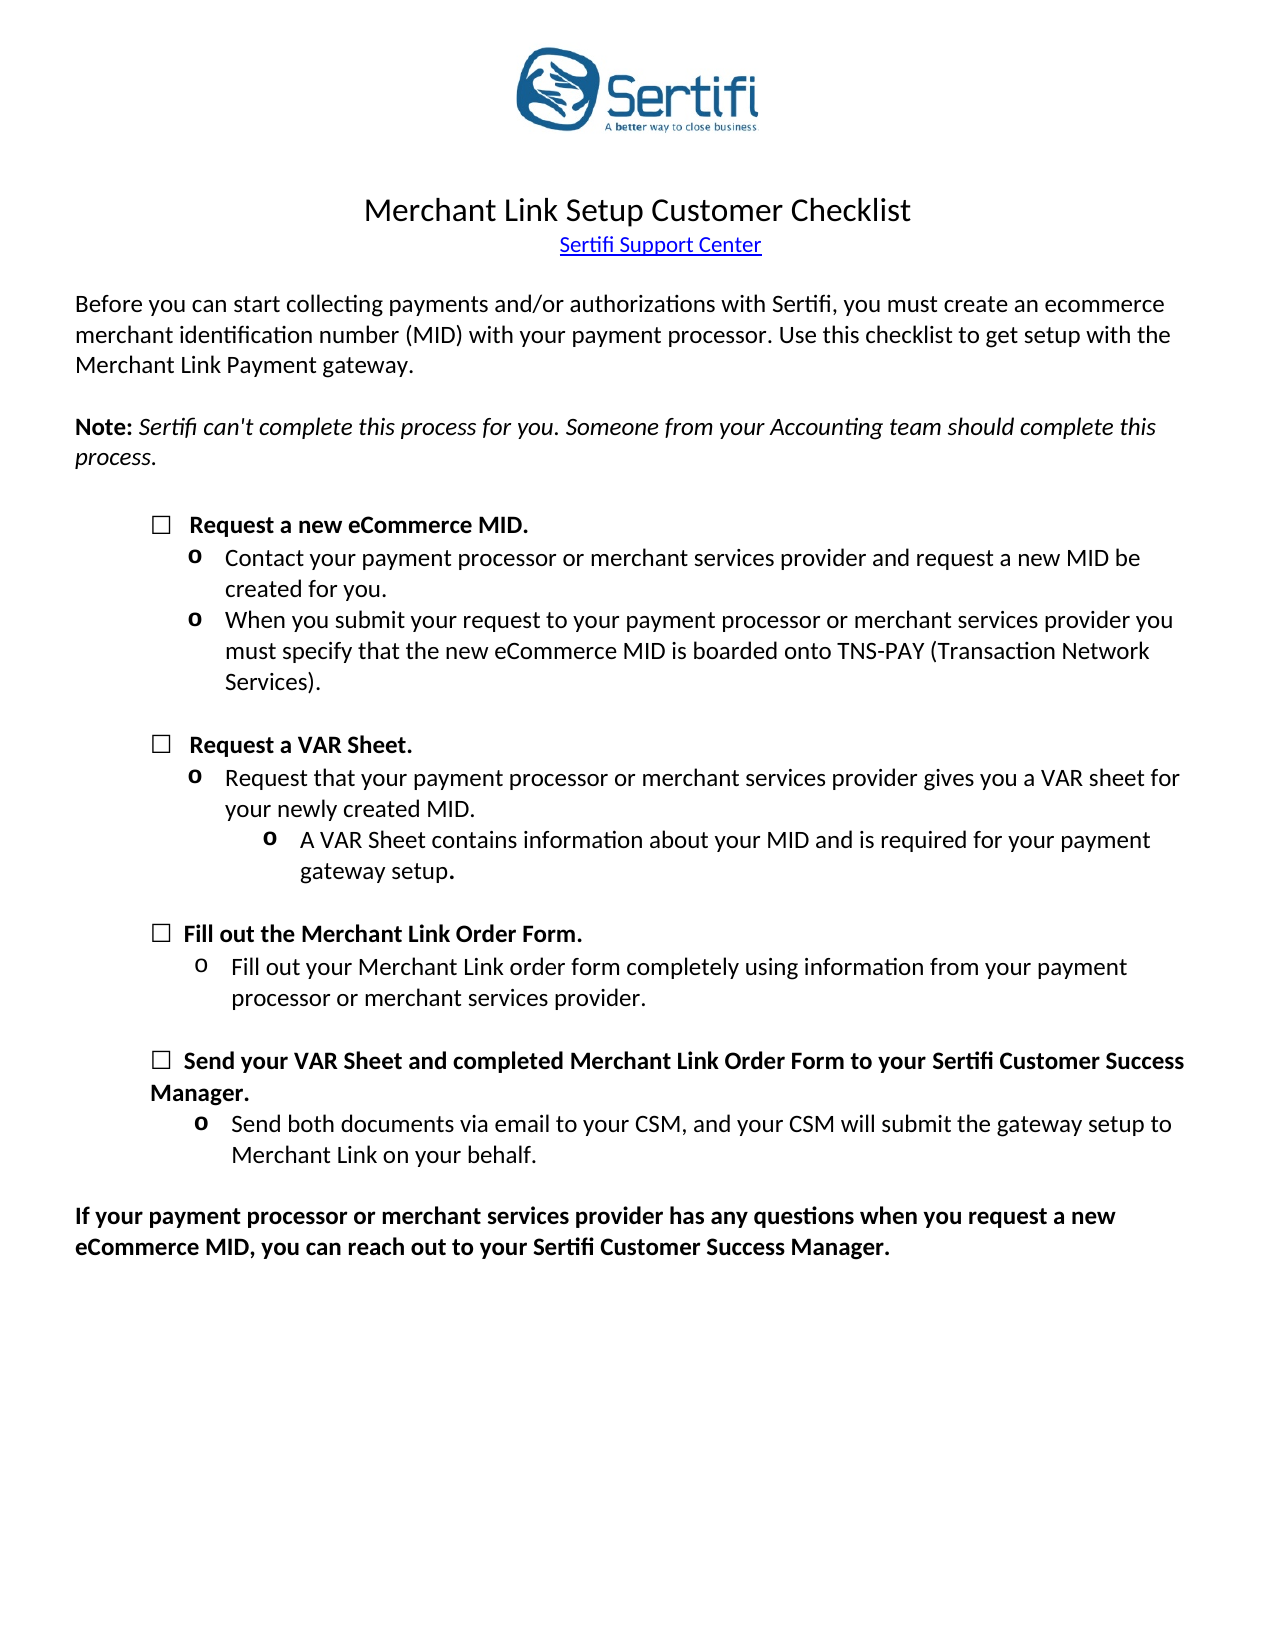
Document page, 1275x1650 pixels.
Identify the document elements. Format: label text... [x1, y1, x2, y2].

list A VAR Sheet contains information about your MID and is required for your payment gateway setup. [262, 823, 1200, 886]
text Sertifi Support Center [75, 230, 1200, 258]
text If your payment processor or merchant services provider has any questions when you request a new eCommerce MID, you can reach out to your Sertifi Customer Success Manager. [75, 1200, 1200, 1261]
list Request that your payment processor or merchant services provider gives you a VAR sheet for your newly created MID. [187, 761, 1200, 823]
list Contact your payment processor or merchant services provider and request a new MID be created for you. [187, 541, 1200, 604]
text Request a VAR Sheet. [150, 727, 1200, 761]
text Request a new eCommerce MID. [150, 507, 1200, 541]
text Before you can start collecting payments and/or authorizations with Sertifi, you must create an ecommerce merchant identification number (MID) with your payment processor. Use this checklist to get setup with the Merchant Link Payment gateway. [75, 288, 1200, 380]
picture [516, 30, 759, 151]
text Note: Sertifi can't complete this process for you. Someone from your Accounting team should complete this process. [75, 411, 1200, 472]
list When you submit your request to your payment processor or merchant services provider you must specify that the new eCommerce MID is boarded onto TNS-PAY (Transaction Network Services). [187, 604, 1200, 696]
text Fill out the Merchant Link Order Form. [150, 916, 1200, 950]
text Send your VAR Sheet and completed Merchant Link Order Form to your Sertifi Customer Success Manager. [150, 1043, 1200, 1108]
list Fill out your Merchant Link order form completely using information from your payment processor or merchant services provider. [194, 950, 1200, 1012]
list Send both documents via email to your CSM, and your CSM will submit the gateway setup to Merchant Link on your behalf. [194, 1108, 1200, 1170]
text Merchant Link Setup Customer Checklist [75, 189, 1200, 230]
